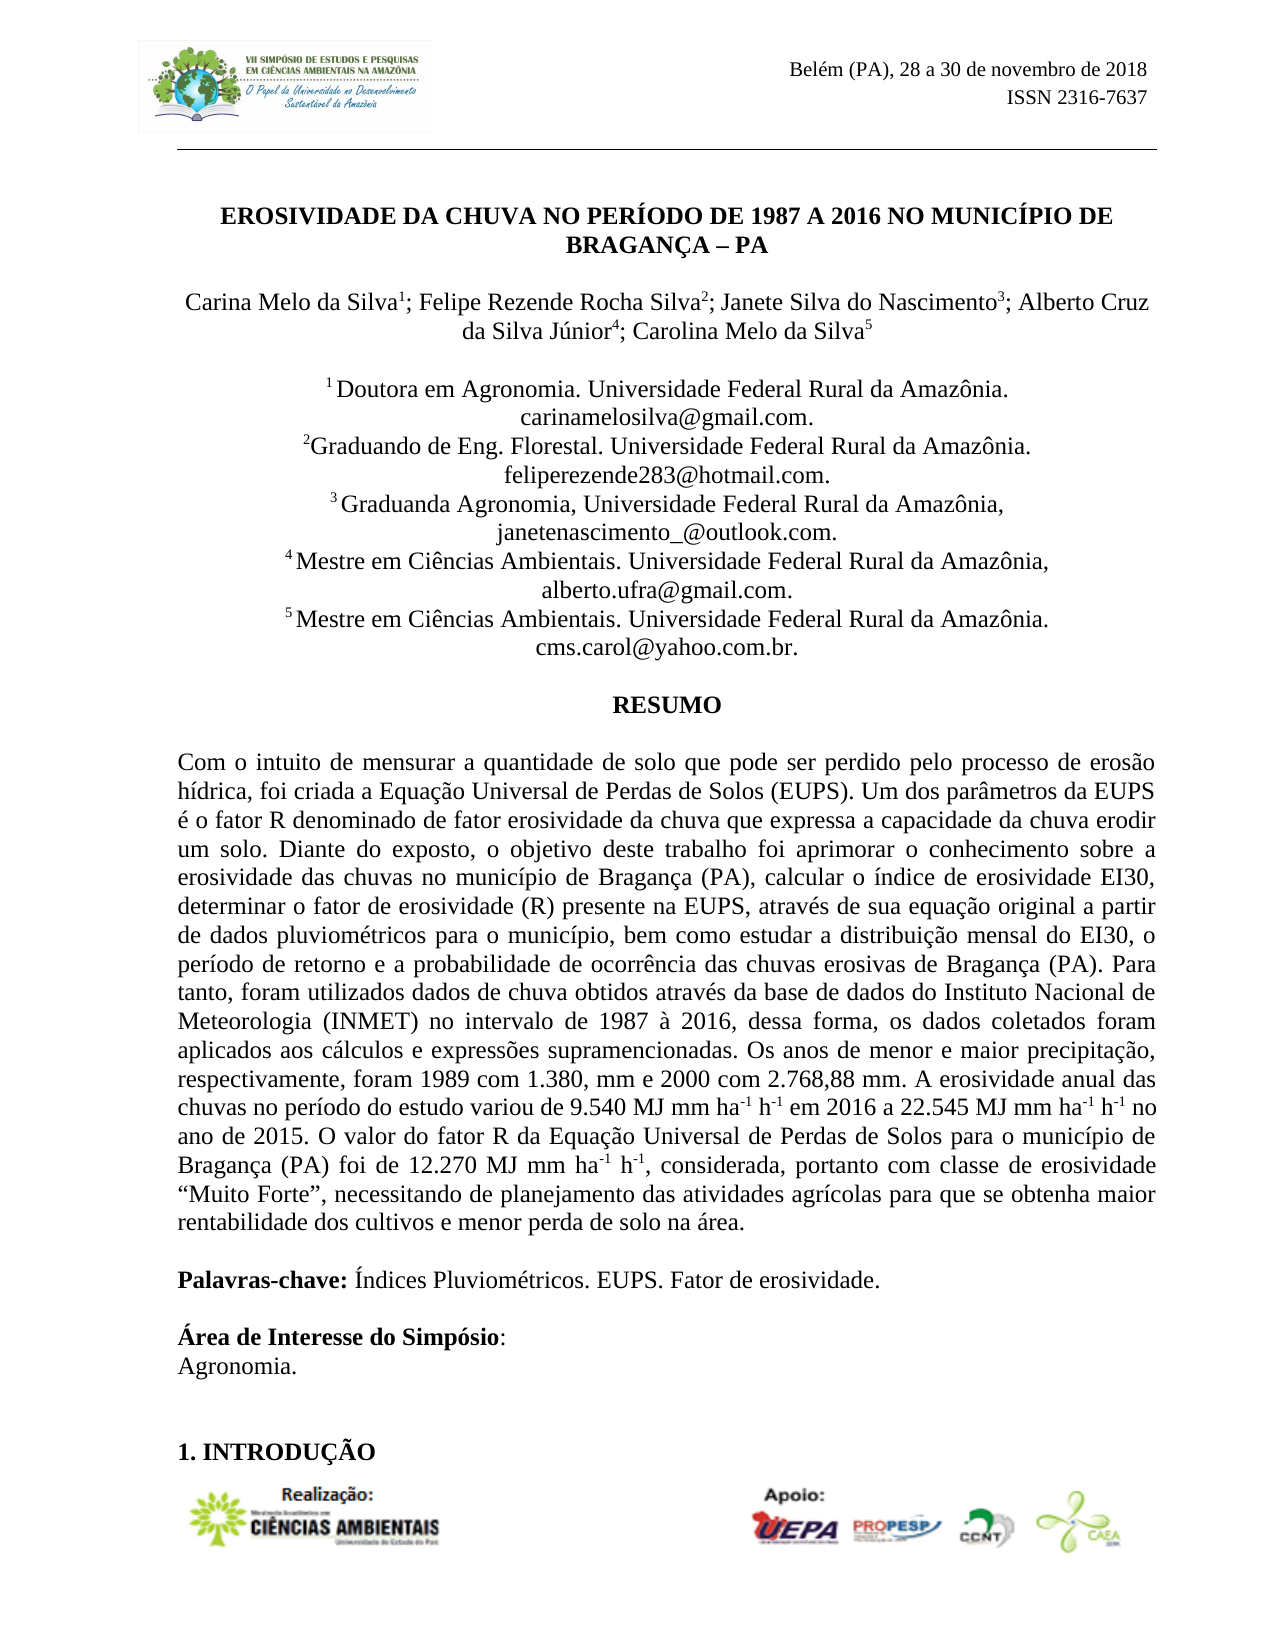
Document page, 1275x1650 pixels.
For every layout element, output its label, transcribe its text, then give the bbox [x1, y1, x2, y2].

text 3 Graduanda Agronomia, Universidade Federal Rural da Amazônia, janetenascimento_@outlook.com. [177, 489, 1157, 546]
text 1. INTRODUÇÃO [177, 1437, 1157, 1466]
text 5 Mestre em Ciências Ambientais. Universidade Federal Rural da Amazônia. cms.carol@yahoo.com.br. [177, 604, 1157, 661]
text EROSIVIDADE DA CHUVA NO PERÍODO DE 1987 A 2016 NO MUNICÍPIO DE BRAGANÇA – PA [177, 201, 1157, 259]
picture [177, 1479, 1140, 1575]
text Palavras-chave: Índices Pluviométricos. EUPS. Fator de erosividade. [177, 1265, 1157, 1294]
text Área de Interesse do Simpósio: [177, 1322, 1157, 1351]
text Agronomia. [177, 1351, 1157, 1380]
text 4 Mestre em Ciências Ambientais. Universidade Federal Rural da Amazônia, alberto.ufra@gmail.com. [177, 546, 1157, 604]
text 1 Doutora em Agronomia. Universidade Federal Rural da Amazônia. carinamelosilva@gmail.com. [177, 374, 1157, 431]
text 2Graduando de Eng. Florestal. Universidade Federal Rural da Amazônia. feliperezende283@hotmail.com. [177, 431, 1157, 489]
text RESUMO [177, 690, 1157, 719]
text Carina Melo da Silva1; Felipe Rezende Rocha Silva2; Janete Silva do Nascimento3; Alberto Cruz da Silva Júnior4; Carolina Melo da Silva5 [177, 287, 1157, 345]
text Com o intuito de mensurar a quantidade de solo que pode ser perdido pelo processo de erosão hídrica, foi criada a Equação Universal de Perdas de Solos (EUPS). Um dos parâmetros da EUPS é o fator R denominado de fator erosividade da chuva que expressa a capacidade da chuva erodir um solo. Diante do exposto, o objetivo deste trabalho foi aprimorar o conhecimento sobre a erosividade das chuvas no município de Bragança (PA), calcular o índice de erosividade EI30, determinar o fator de erosividade (R) presente na EUPS, através de sua equação original a partir de dados pluviométricos para o município, bem como estudar a distribuição mensal do EI30, o período de retorno e a probabilidade de ocorrência das chuvas erosivas de Bragança (PA). Para tanto, foram utilizados dados de chuva obtidos através da base de dados do Instituto Nacional de Meteorologia (INMET) no intervalo de 1987 à 2016, dessa forma, os dados coletados foram aplicados aos cálculos e expressões supramencionadas. Os anos de menor e maior precipitação, respectivamente, foram 1989 com 1.380, mm e 2000 com 2.768,88 mm. A erosividade anual das chuvas no período do estudo variou de 9.540 MJ mm ha-1 h-1 em 2016 a 22.545 MJ mm ha-1 h-1 no ano de 2015. O valor do fator R da Equação Universal de Perdas de Solos para o município de Bragança (PA) foi de 12.270 MJ mm ha-1 h-1, considerada, portanto com classe de erosividade “Muito Forte”, necessitando de planejamento das atividades agrícolas para que se obtenha maior rentabilidade dos cultivos e menor perda de solo na área. [177, 747, 1157, 1236]
picture [138, 40, 432, 133]
